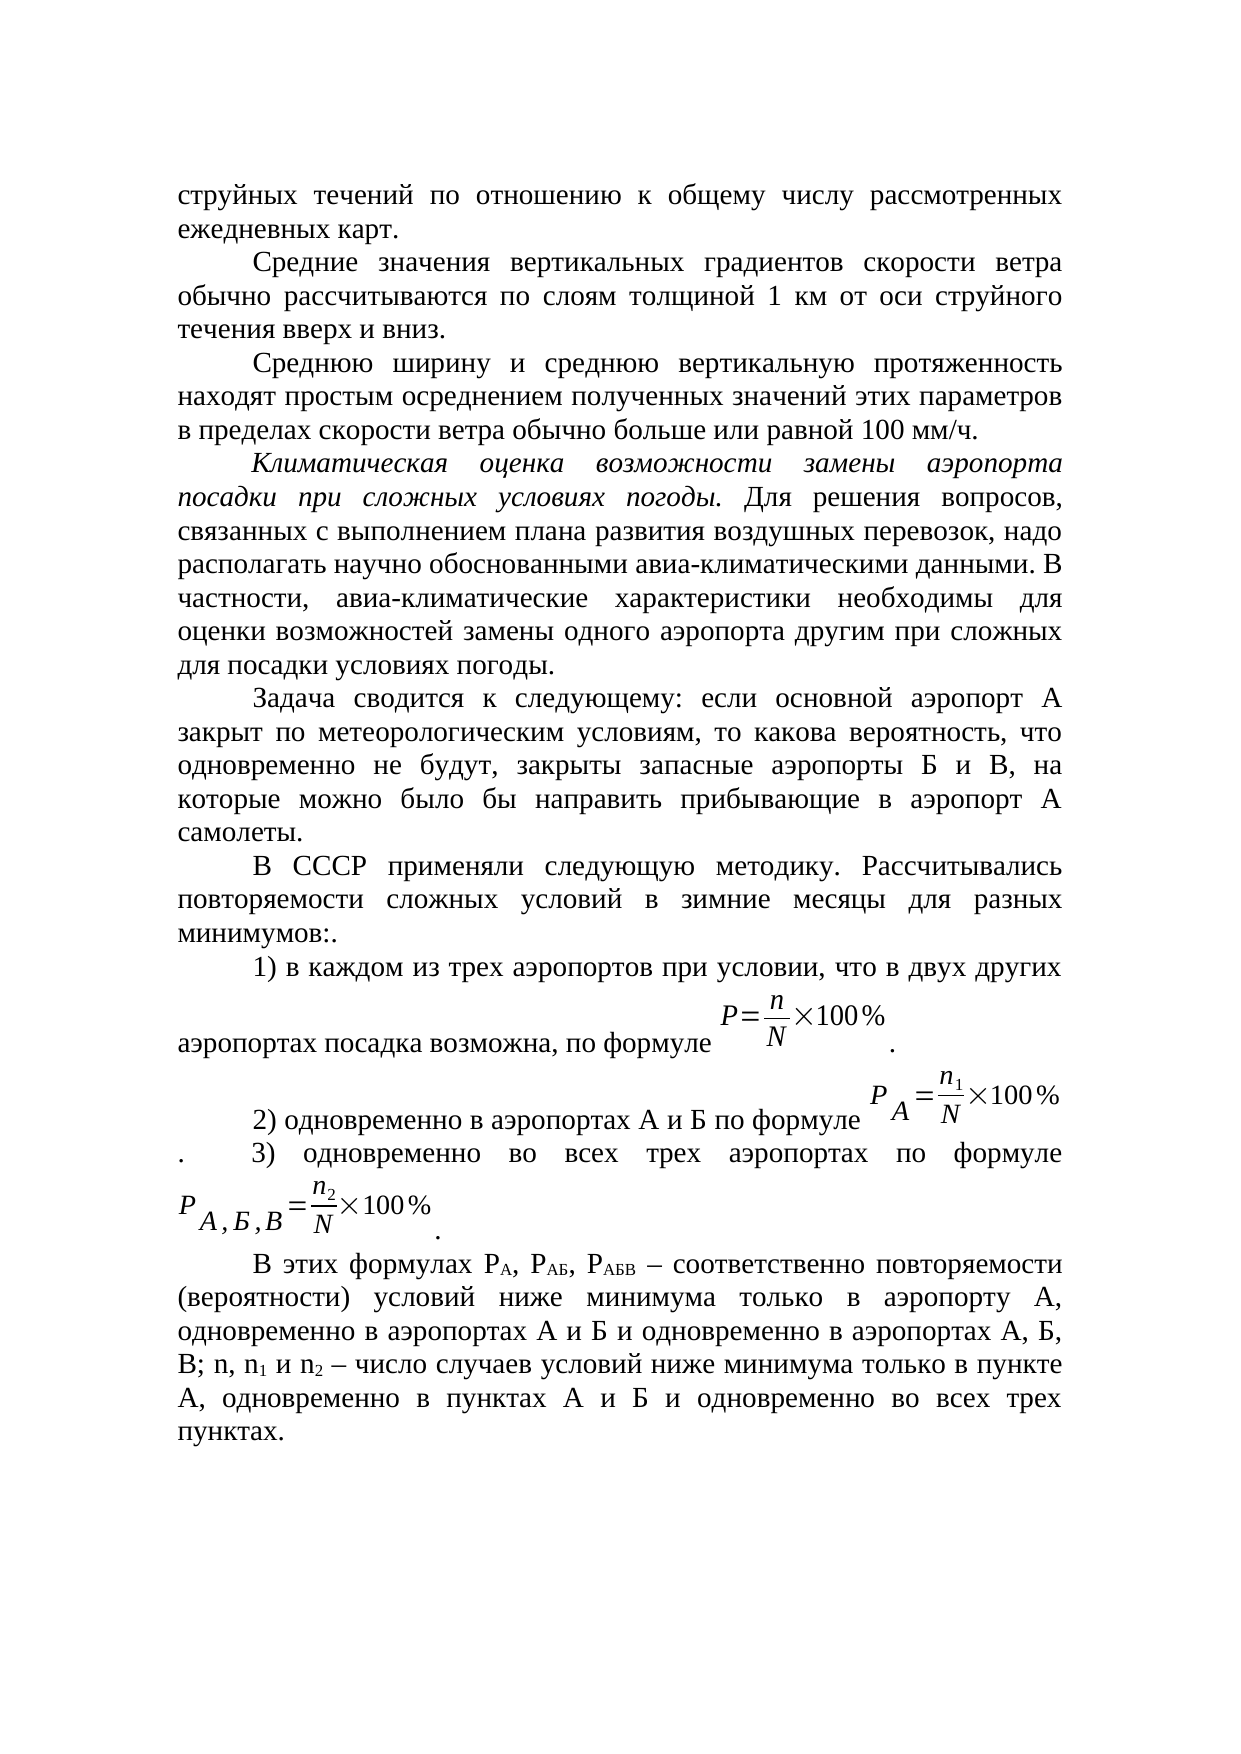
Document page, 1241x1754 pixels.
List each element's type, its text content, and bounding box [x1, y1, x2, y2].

text 1) в каждом из трех аэропортов при условии, что в двух других аэропортах посадка возможна, по формуле . [177, 949, 1063, 1059]
text 2) одновременно в аэропортах А и Б по формуле . 3) одновременно во всех трех аэропортах по формуле . [177, 1059, 1063, 1246]
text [177, 177, 1063, 244]
text В СССР применяли следующую методику. Рассчитывались повторяемости сложных условий в зимние месяцы для разных минимумов:. [177, 848, 1063, 949]
text Климатическая оценка возможности замены аэропорта посадки при сложных условиях погоды. Для решения вопросов, связанных с выполнением плана развития воздушных перевозок, надо располагать научно обоснованными авиа-климатическими данными. В частности, авиа-климатические характеристики необходимы для оценки возможностей замены одного аэропорта другим при сложных для посадки условиях погоды. [177, 446, 1063, 680]
text Среднюю ширину и среднюю вертикальную протяженность находят простым осреднением полученных значений этих параметров в пределах скорости ветра обычно больше или равной 100 мм/ч. [177, 345, 1063, 446]
text В этих формулах PА, PАБ, PАБВ – соответственно повторяемости (вероятности) условий ниже минимума только в аэропорту А, одновременно в аэропортах А и Б и одновременно в аэропортах А, Б, В; n, n1 и n2 – число случаев условий ниже минимума только в пункте А, одновременно в пунктах А и Б и одновременно во всех трех пунктах. [177, 1246, 1063, 1447]
text Средние значения вертикальных градиентов скорости ветра обычно рассчитываются по слоям толщиной от оси струйного течения вверх и вниз. [177, 244, 1063, 345]
text Задача сводится к следующему: если основной аэропорт А закрыт по метеорологическим условиям, то какова вероятность, что одновременно не будут, закрыты запасные аэропорты Б и В, на которые можно было бы направить прибывающие в аэропорт А самолеты. [177, 680, 1063, 848]
